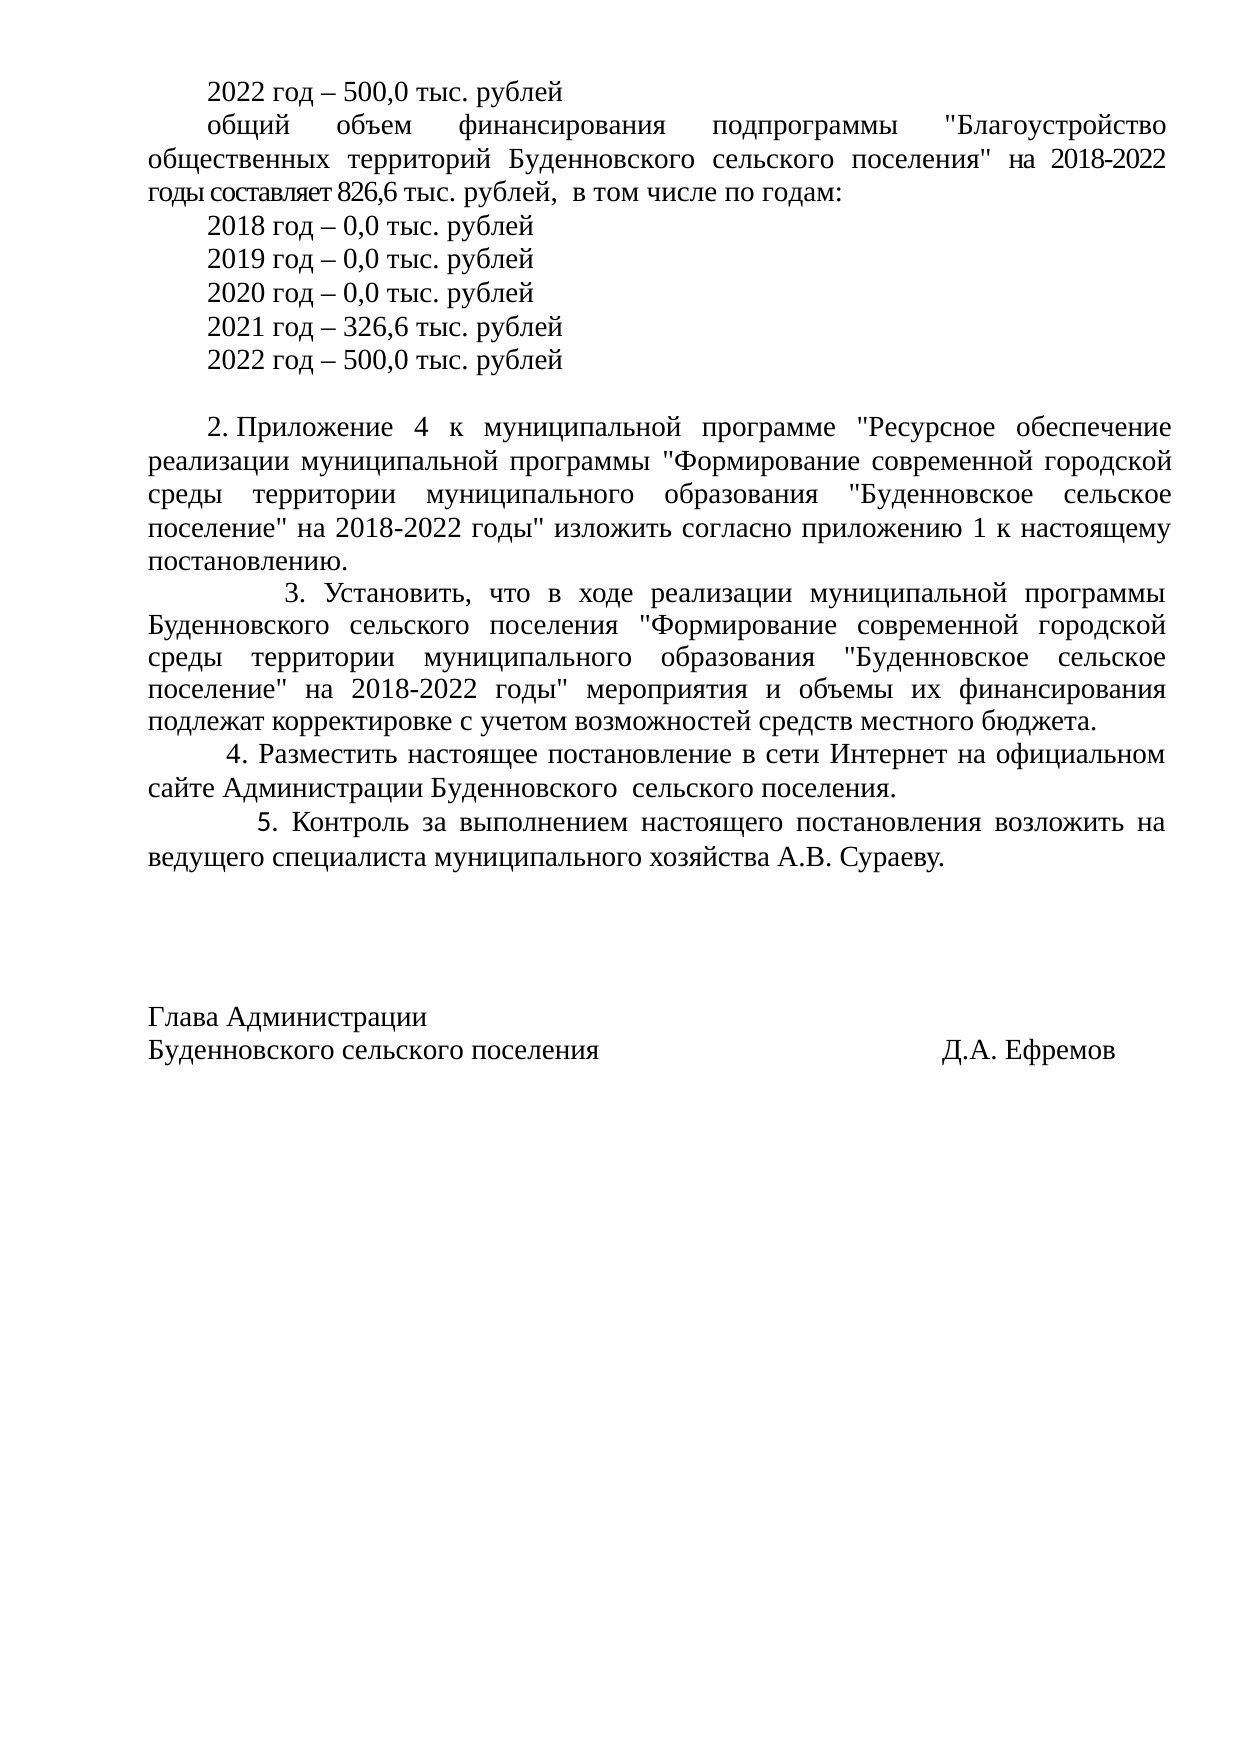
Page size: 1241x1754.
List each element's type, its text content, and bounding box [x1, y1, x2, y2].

text 2020 год – 0,0 тыс. рублей [148, 275, 1167, 309]
text 4. Разместить настоящее постановление в сети Интернет на официальном сайте Администрации Буденновского сельского поселения. [148, 736, 1167, 803]
text общий объем финансирования подпрограммы "Благоустройство общественных территорий Буденновского сельского поселения" на 2018-2022 годы составляет 826,6 тыс. рублей, в том числе по годам: [148, 107, 1167, 208]
text 2022 год – 500,0 тыс. рублей [148, 342, 1167, 376]
text 2022 год – 500,0 тыс. рублей [148, 74, 1167, 107]
text 2. Приложение 4 к муниципальной программе "Ресурсное обеспечение реализации муниципальной программы "Формирование современной городской среды территории муниципального образования "Буденновское сельское поселение" на 2018-2022 годы" изложить согласно приложению 1 к настоящему постановлению. [148, 409, 1172, 577]
text 2019 год – 0,0 тыс. рублей [148, 242, 1167, 275]
text Глава Администрации [148, 999, 1172, 1032]
text Буденновского сельского поселения Д.А. Ефремов [148, 1032, 1172, 1066]
text 5. Контроль за выполнением настоящего постановления возложить на ведущего специалиста муниципального хозяйства А.В. Сураеву. [148, 803, 1167, 872]
text 2021 год – 326,6 тыс. рублей [148, 309, 1167, 342]
text 3. Установить, что в ходе реализации муниципальной программы Буденновского сельского поселения "Формирование современной городской среды территории муниципального образования "Буденновское сельское поселение" на 2018-2022 годы" мероприятия и объемы их финансирования подлежат корректировке с учетом возможностей средств местного бюджета. [148, 577, 1167, 736]
text 2018 год – 0,0 тыс. рублей [148, 208, 1167, 242]
